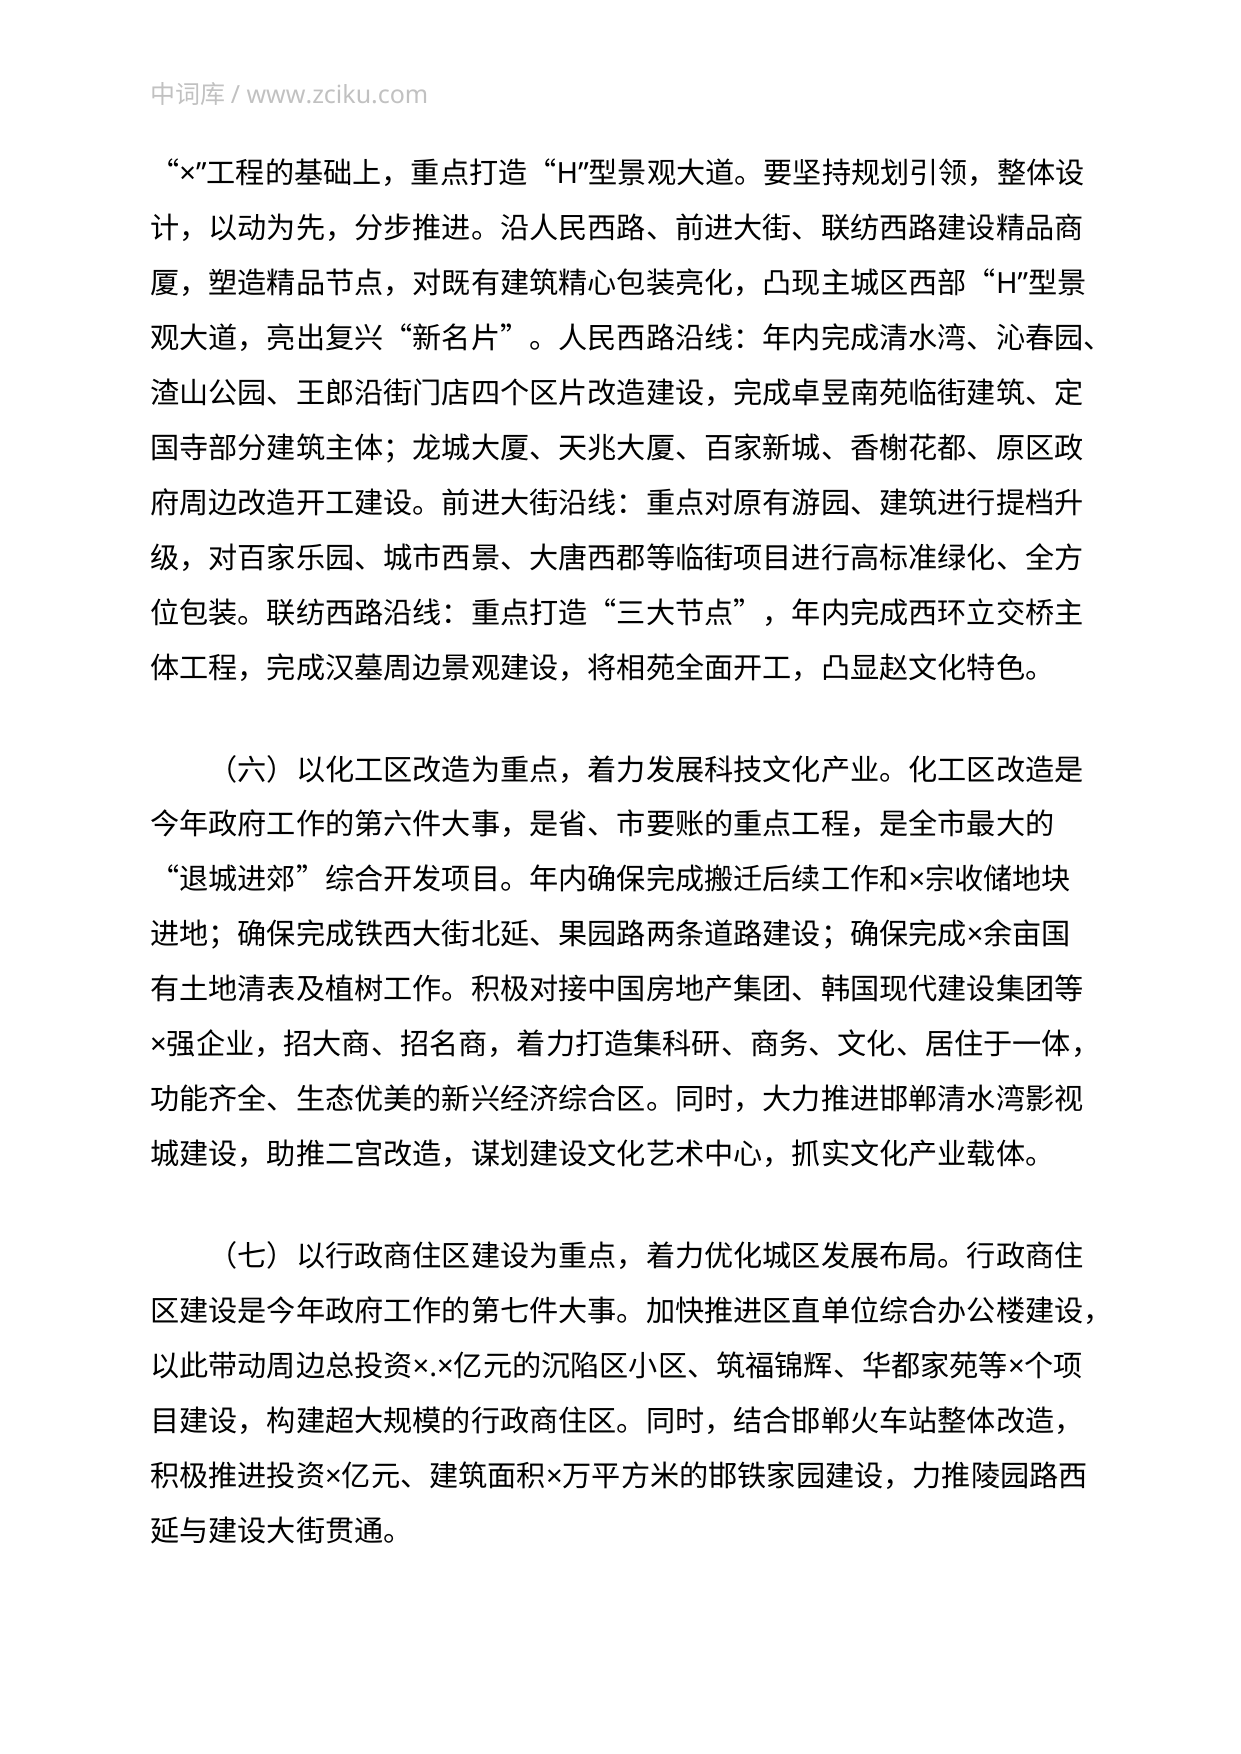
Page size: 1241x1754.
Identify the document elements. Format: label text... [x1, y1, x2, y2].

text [150, 150, 1090, 687]
text （六）以化工区改造为重点，着力发展科技文化产业。化工区改造是今年政府工作的第六件大事，是省、市要账的重点工程，是全市最大的“退城进郊”综合开发项目。年内确保完成搬迁后续工作和×宗收储地块进地；确保完成铁西大街北延、果园路两条道路建设；确保完成×余亩国有土地清表及植树工作。积极对接中国房地产集团、韩国现代建设集团等×强企业，招大商、招名商，着力打造集科研、商务、文化、居住于一体，功能齐全、生态优美的新兴经济综合区。同时，大力推进邯郸清水湾影视城建设，助推二宫改造，谋划建设文化艺术中心，抓实文化产业载体。 [150, 746, 1090, 1173]
text （七）以行政商住区建设为重点，着力优化城区发展布局。行政商住区建设是今年政府工作的第七件大事。加快推进区直单位综合办公楼建设，以此带动周边总投资×.×亿元的沉陷区小区、筑福锦辉、华都家苑等×个项目建设，构建超大规模的行政商住区。同时，结合邯郸火车站整体改造，积极推进投资×亿元、建筑面积×万平方米的邯铁家园建设，力推陵园路西延与建设大街贯通。 [150, 1232, 1090, 1549]
